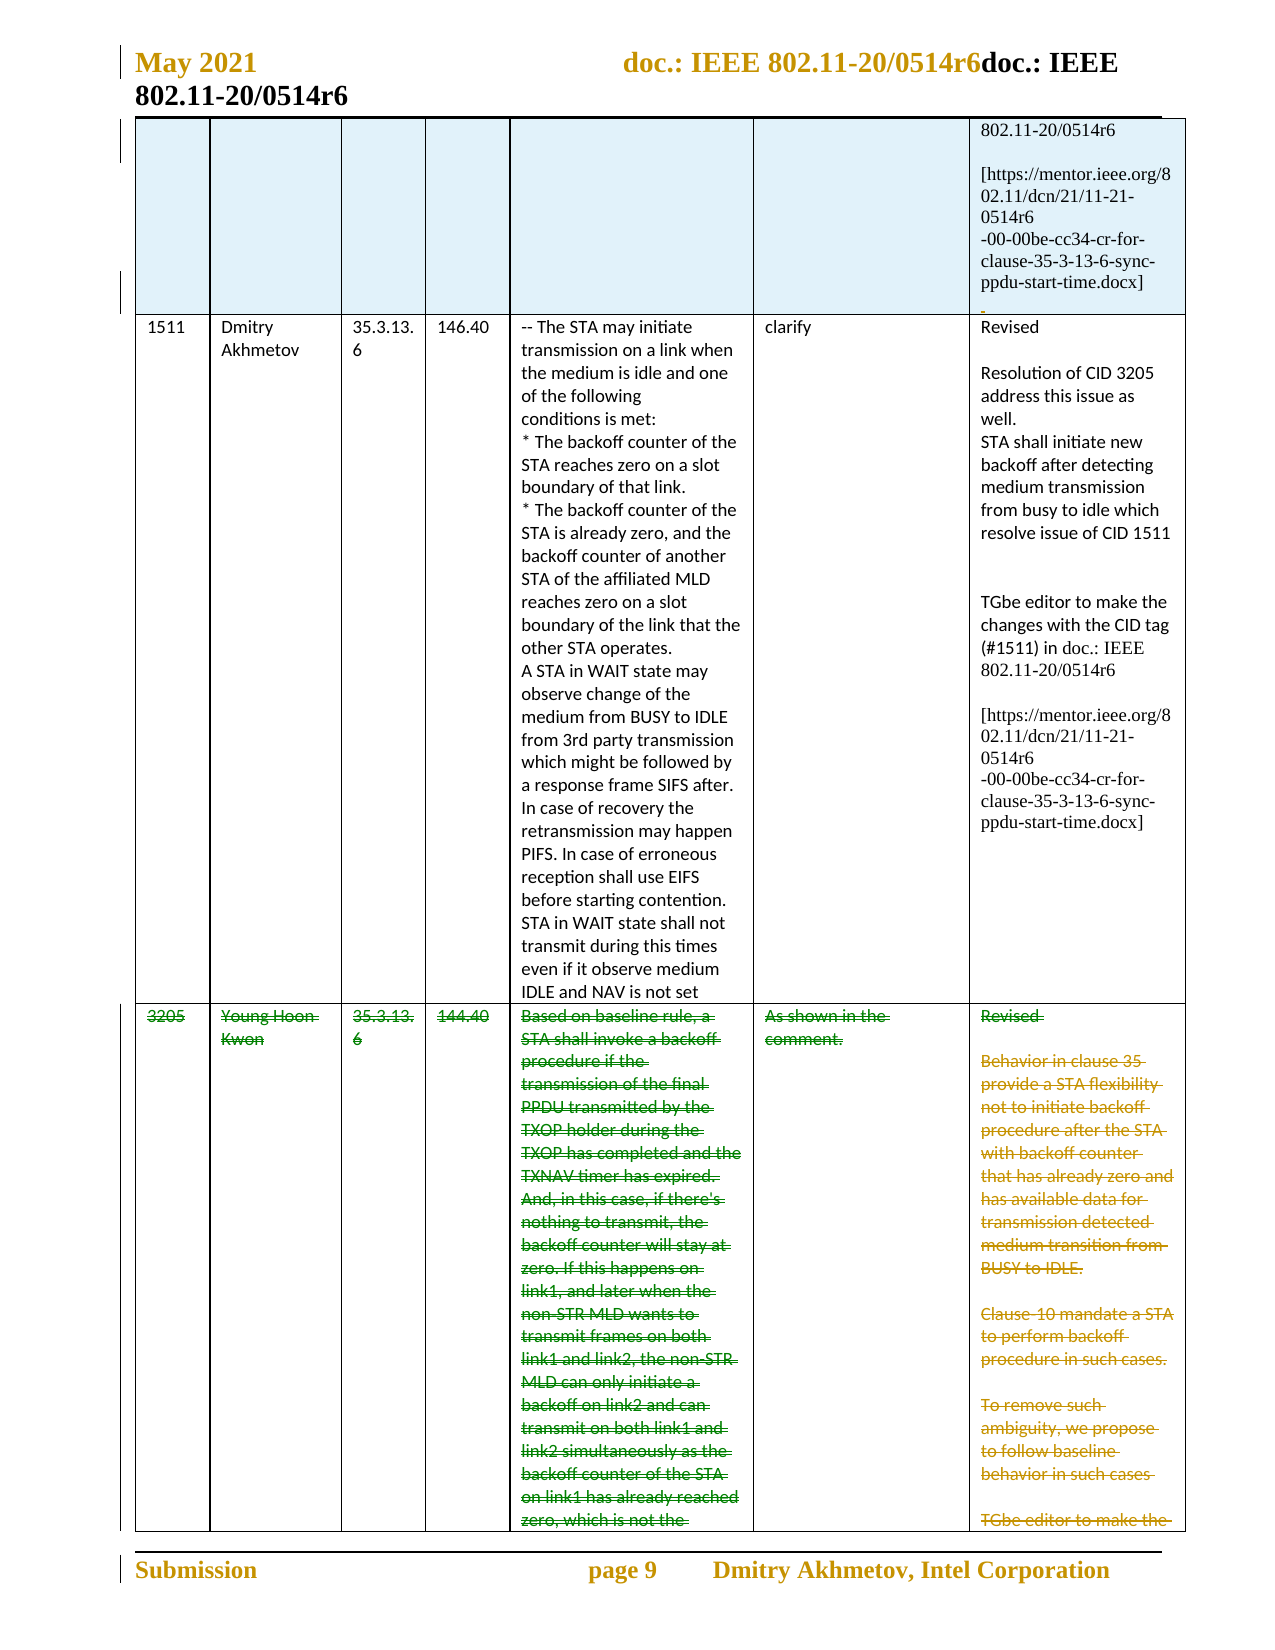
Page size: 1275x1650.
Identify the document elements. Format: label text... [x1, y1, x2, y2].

table_cell Dmitry Akhmetov [211, 315, 341, 1003]
table_cell Revised Resolution of CID 3205 address this issue as well. STA shall initiate new backoff after detecting medium transmission from busy to idle which resolve issue of CID 1511 TGbe editor to make the changes with the CID tag (#1511) in [970, 315, 1185, 1003]
table_cell clarify [754, 315, 969, 1003]
table_cell [342, 1004, 425, 1531]
table_cell [511, 1004, 753, 1531]
table_cell [426, 1004, 509, 1531]
table_cell [136, 1004, 209, 1531]
table_cell 146.40 [426, 315, 509, 1003]
table_cell 1511 [136, 315, 209, 1003]
table_cell [754, 1004, 969, 1531]
table_cell [970, 1004, 1185, 1531]
table_cell [211, 1004, 341, 1531]
table_cell 35.3.13.6 [342, 315, 425, 1003]
table_cell -- The STA may initiate transmission on a link when the medium is idle and one of the following conditions is met: * The backoff counter of the STA reaches zero on a slot boundary of that link. * The backoff counter of the STA is already zero, and the backoff counter of another STA of the affiliated MLD reaches zero on a slot boundary of the link that the other STA operates. A STA in WAIT state may observe change of the medium from BUSY to IDLE from 3rd party transmission which might be followed by a response frame SIFS after. In case of recovery the retransmission may happen PIFS. In case of erroneous reception shall use EIFS before starting contention. STA in WAIT state shall not transmit during this times even if it observe medium IDLE and NAV is not set [511, 315, 753, 1003]
